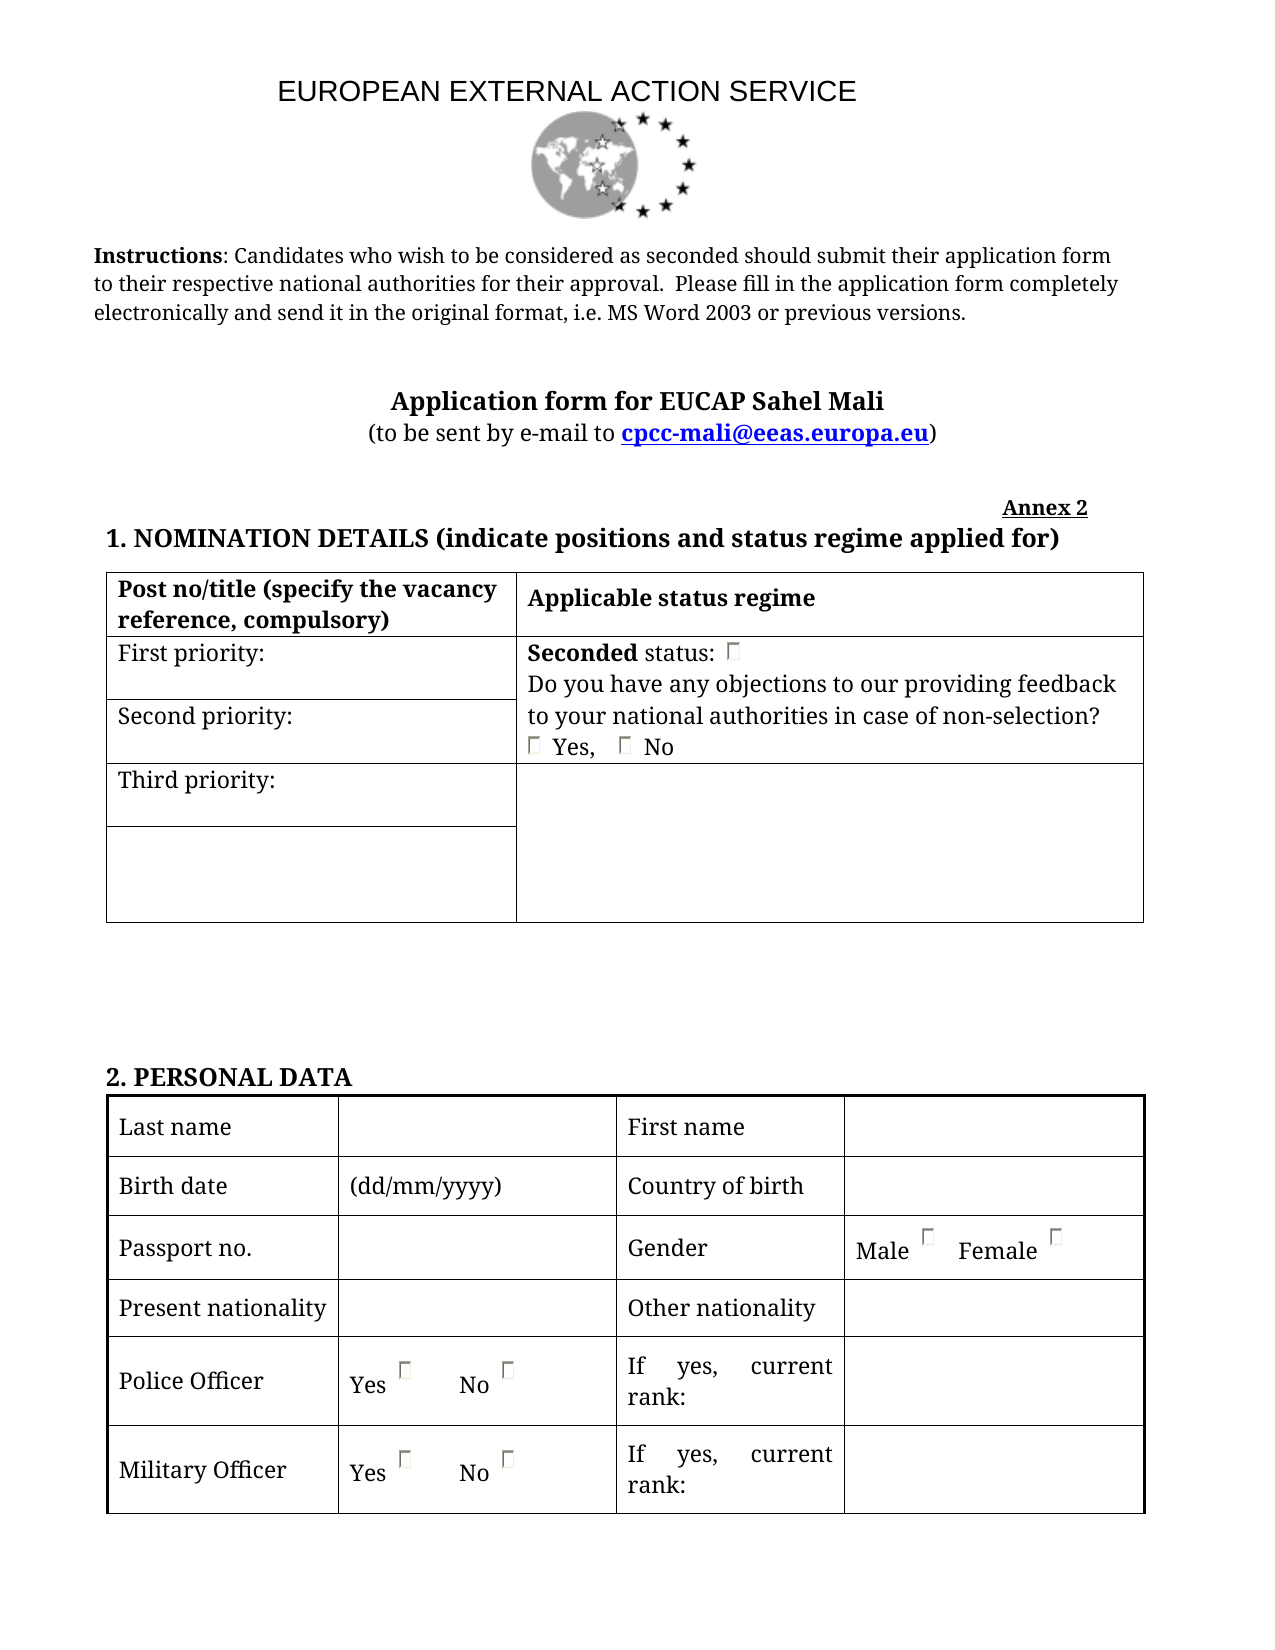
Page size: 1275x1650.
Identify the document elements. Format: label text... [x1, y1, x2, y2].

text Application form for EUCAP Sahel Mali [187, 383, 1088, 417]
picture [531, 111, 697, 219]
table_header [99, 521, 1153, 1514]
text Instructions: Candidates who wish to be considered as seconded should submit their application form to their respective national authorities for their approval. Please fill in the application form completely electronically and send it in the original format, i.e. MS Word 2003 or previous versions. [93, 241, 1125, 326]
text (to be sent by e-mail to cpcc-mali@eeas.europa.eu) [217, 417, 1088, 448]
text Annex 2 [187, 493, 1088, 521]
